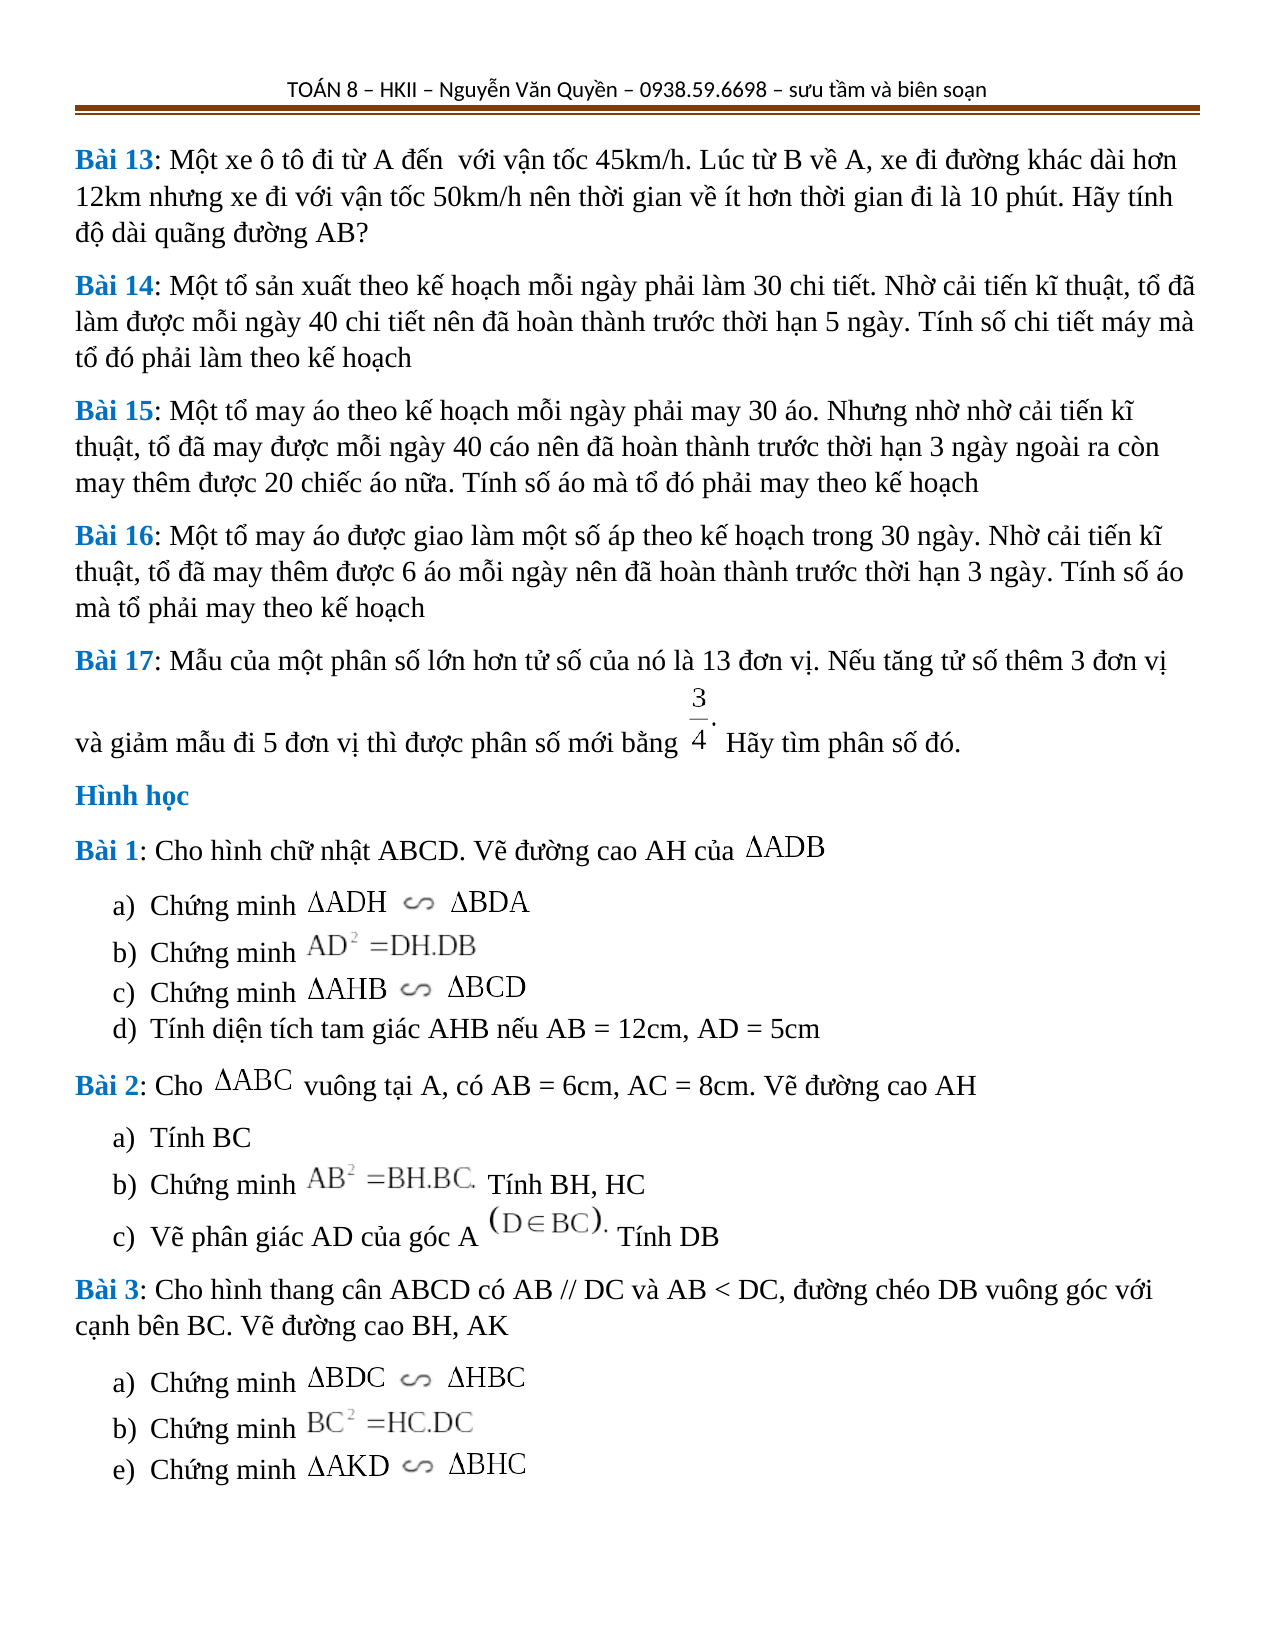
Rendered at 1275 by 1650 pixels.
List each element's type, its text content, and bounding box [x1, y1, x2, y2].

list Chứng minh [112, 1361, 1200, 1399]
text Bài 16: Một tổ may áo được giao làm một số áp theo kế hoạch trong 30 ngày. Nhờ cải tiến kĩ thuật, tổ đã may thêm được 6 áo mỗi ngày nên đã hoàn thành trước thời hạn 3 ngày. Tính số áo mà tổ phải may theo kế hoạch [75, 518, 1200, 624]
list Chứng minh [112, 1401, 1200, 1445]
text Bài 1: Cho hình chữ nhật ABCD. Vẽ đường cao AH của [75, 831, 1200, 867]
list Chứng minh [112, 971, 1200, 1008]
picture [400, 891, 439, 916]
text Bài 17: Mẫu của một phân số lớn hơn tử số của nó là 13 đơn vị. Nếu tăng tử số thêm 3 đơn vị và giảm mẫu đi 5 đơn vị thì được phân số mới bằng Hãy tìm phân số đó. [75, 643, 1200, 759]
picture [398, 1454, 438, 1479]
text Bài 14: Một tổ sản xuất theo kế hoạch mỗi ngày phải làm 30 chi tiết. Nhờ cải tiến kĩ thuật, tổ đã làm được mỗi ngày 40 chi tiết nên đã hoàn thành trước thời hạn 5 ngày. Tính số chi tiết máy mà tổ đó phải làm theo kế hoạch [75, 268, 1200, 373]
text Bài 3: Cho hình thang cân ABCD có AB // DC và AB < DC, đường chéo DB vuông góc với cạnh bên BC. Vẽ đường cao BH, AK [75, 1272, 1200, 1342]
list Tính diện tích tam giác AHB nếu AB = 12cm, AD = 5cm [112, 1011, 1200, 1044]
list Chứng minh [112, 1448, 1200, 1485]
picture [396, 977, 436, 1003]
list Chứng minh [112, 924, 1200, 968]
text Hình học [75, 778, 1200, 812]
list Vẽ phân giác AD của góc A Tính DB [112, 1203, 1200, 1253]
list Chứng minh Tính BH, HC [112, 1157, 1200, 1201]
list Tính BC [112, 1121, 1200, 1154]
picture [396, 1368, 436, 1393]
list Chứng minh [112, 886, 1200, 922]
text Bài 2: Cho vuông tại A, có AB = 6cm, AC = 8cm. Vẽ đường cao AH [75, 1064, 1200, 1101]
text Bài 15: Một tổ may áo theo kế hoạch mỗi ngày phải may 30 áo. Nhưng nhờ nhờ cải tiến kĩ thuật, tổ đã may được mỗi ngày 40 cáo nên đã hoàn thành trước thời hạn 3 ngày ngoài ra còn may thêm được 20 chiếc áo nữa. Tính số áo mà tổ đó phải may theo kế hoạch [75, 393, 1200, 498]
text Bài 13: Một xe ô tô đi từ A đến với vận tốc 45km/h. Lúc từ B về A, xe đi đường khác dài hơn 12km nhưng xe đi với vận tốc 50km/h nên thời gian về ít hơn thời gian đi là 10 phút. Hãy tính độ dài quãng đường AB? [75, 142, 1200, 248]
